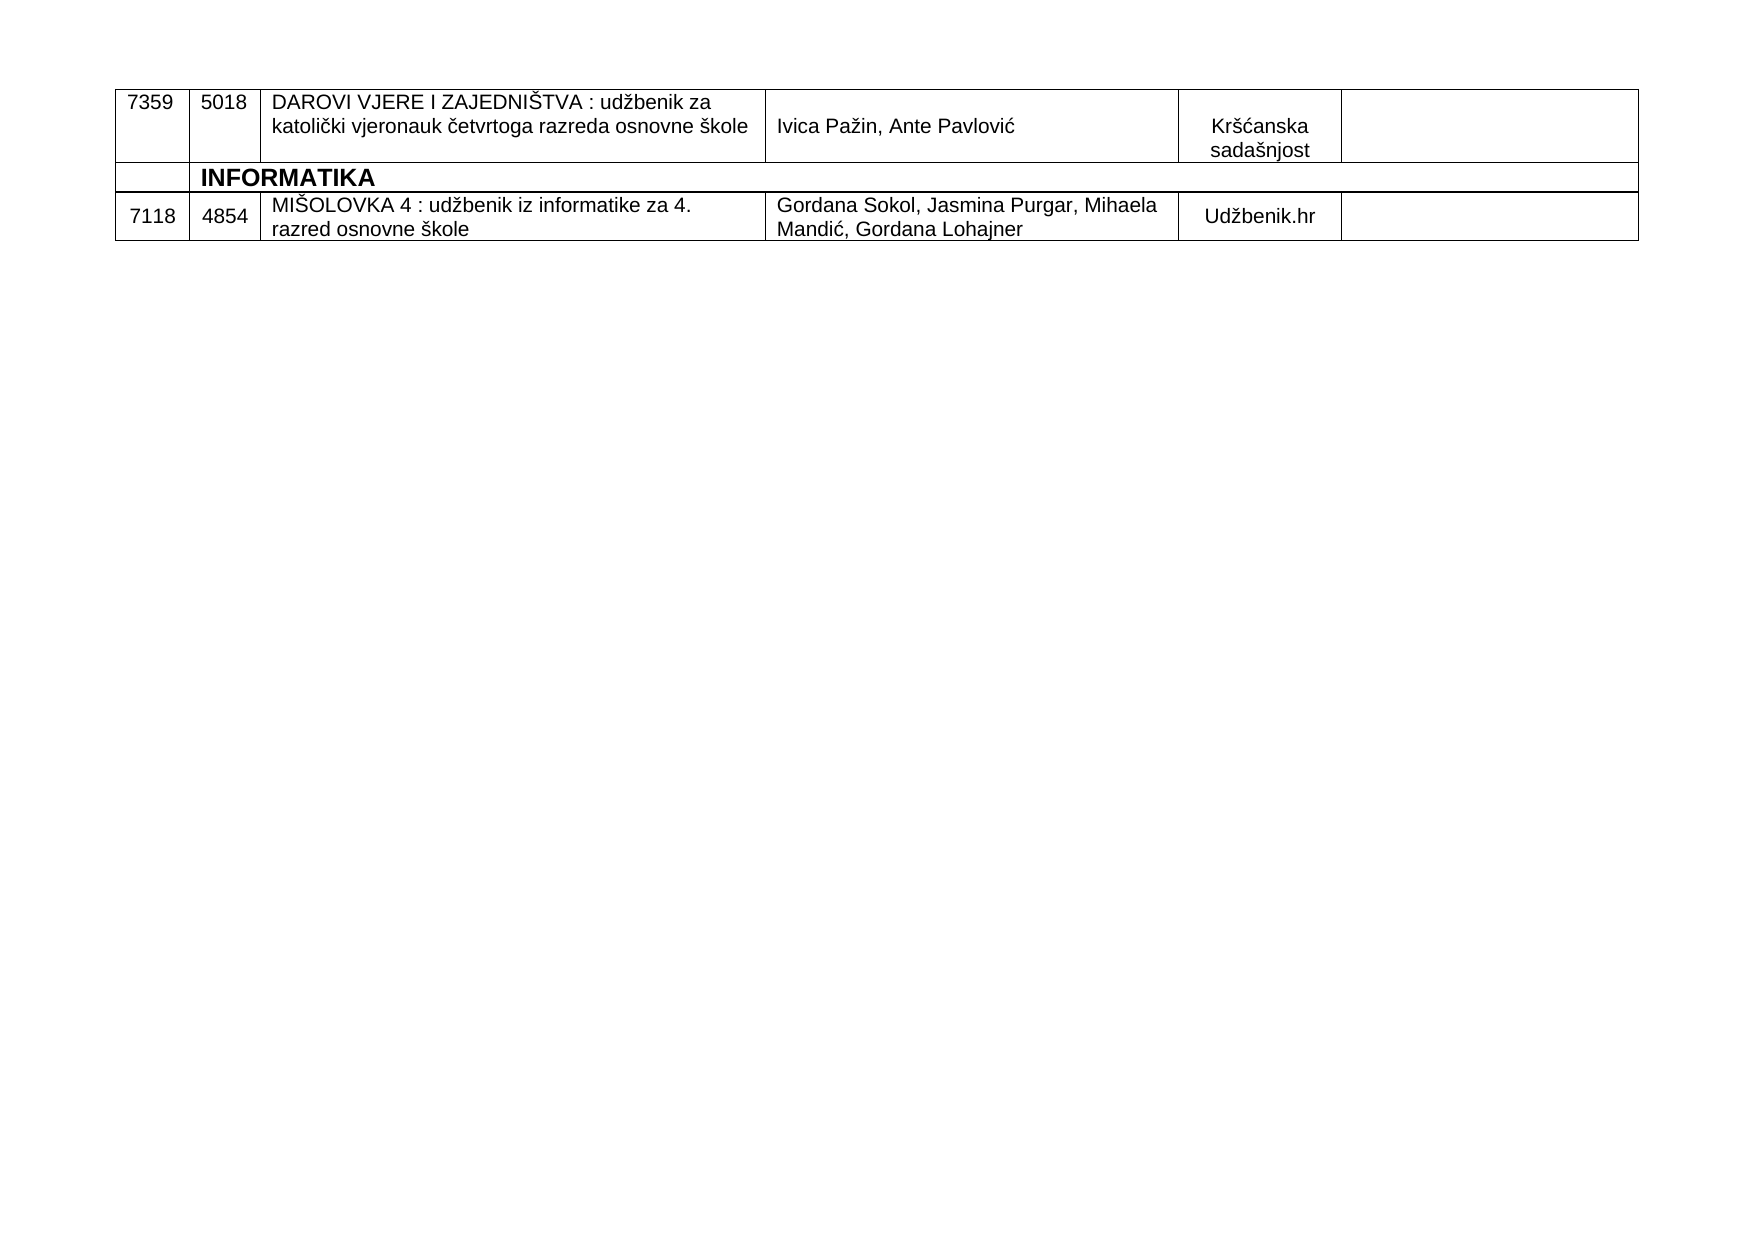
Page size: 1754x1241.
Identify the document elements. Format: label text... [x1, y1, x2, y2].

table_cell Ivica Pažin, Ante Pavlović [766, 90, 1178, 162]
table_cell [1342, 193, 1638, 240]
table_cell Kršćanska sadašnjost [1179, 90, 1341, 162]
table_cell INFORMATIKA [190, 163, 1638, 191]
table_cell [116, 163, 189, 191]
table_cell 7359 [116, 90, 189, 162]
table_cell DAROVI VJERE I ZAJEDNIŠTVA : udžbenik za katolički vjeronauk četvrtoga razreda osnovne škole [261, 90, 765, 162]
table_cell 4854 [190, 193, 260, 240]
table_cell Gordana Sokol, Jasmina Purgar, Mihaela Mandić, Gordana Lohajner [766, 193, 1178, 240]
table_cell 7118 [116, 193, 189, 240]
table_cell [1342, 90, 1638, 162]
table_cell Udžbenik.hr [1179, 193, 1341, 240]
table_cell MIŠOLOVKA 4 : udžbenik iz informatike za 4. razred osnovne škole [261, 193, 765, 240]
table_cell 5018 [190, 90, 260, 162]
